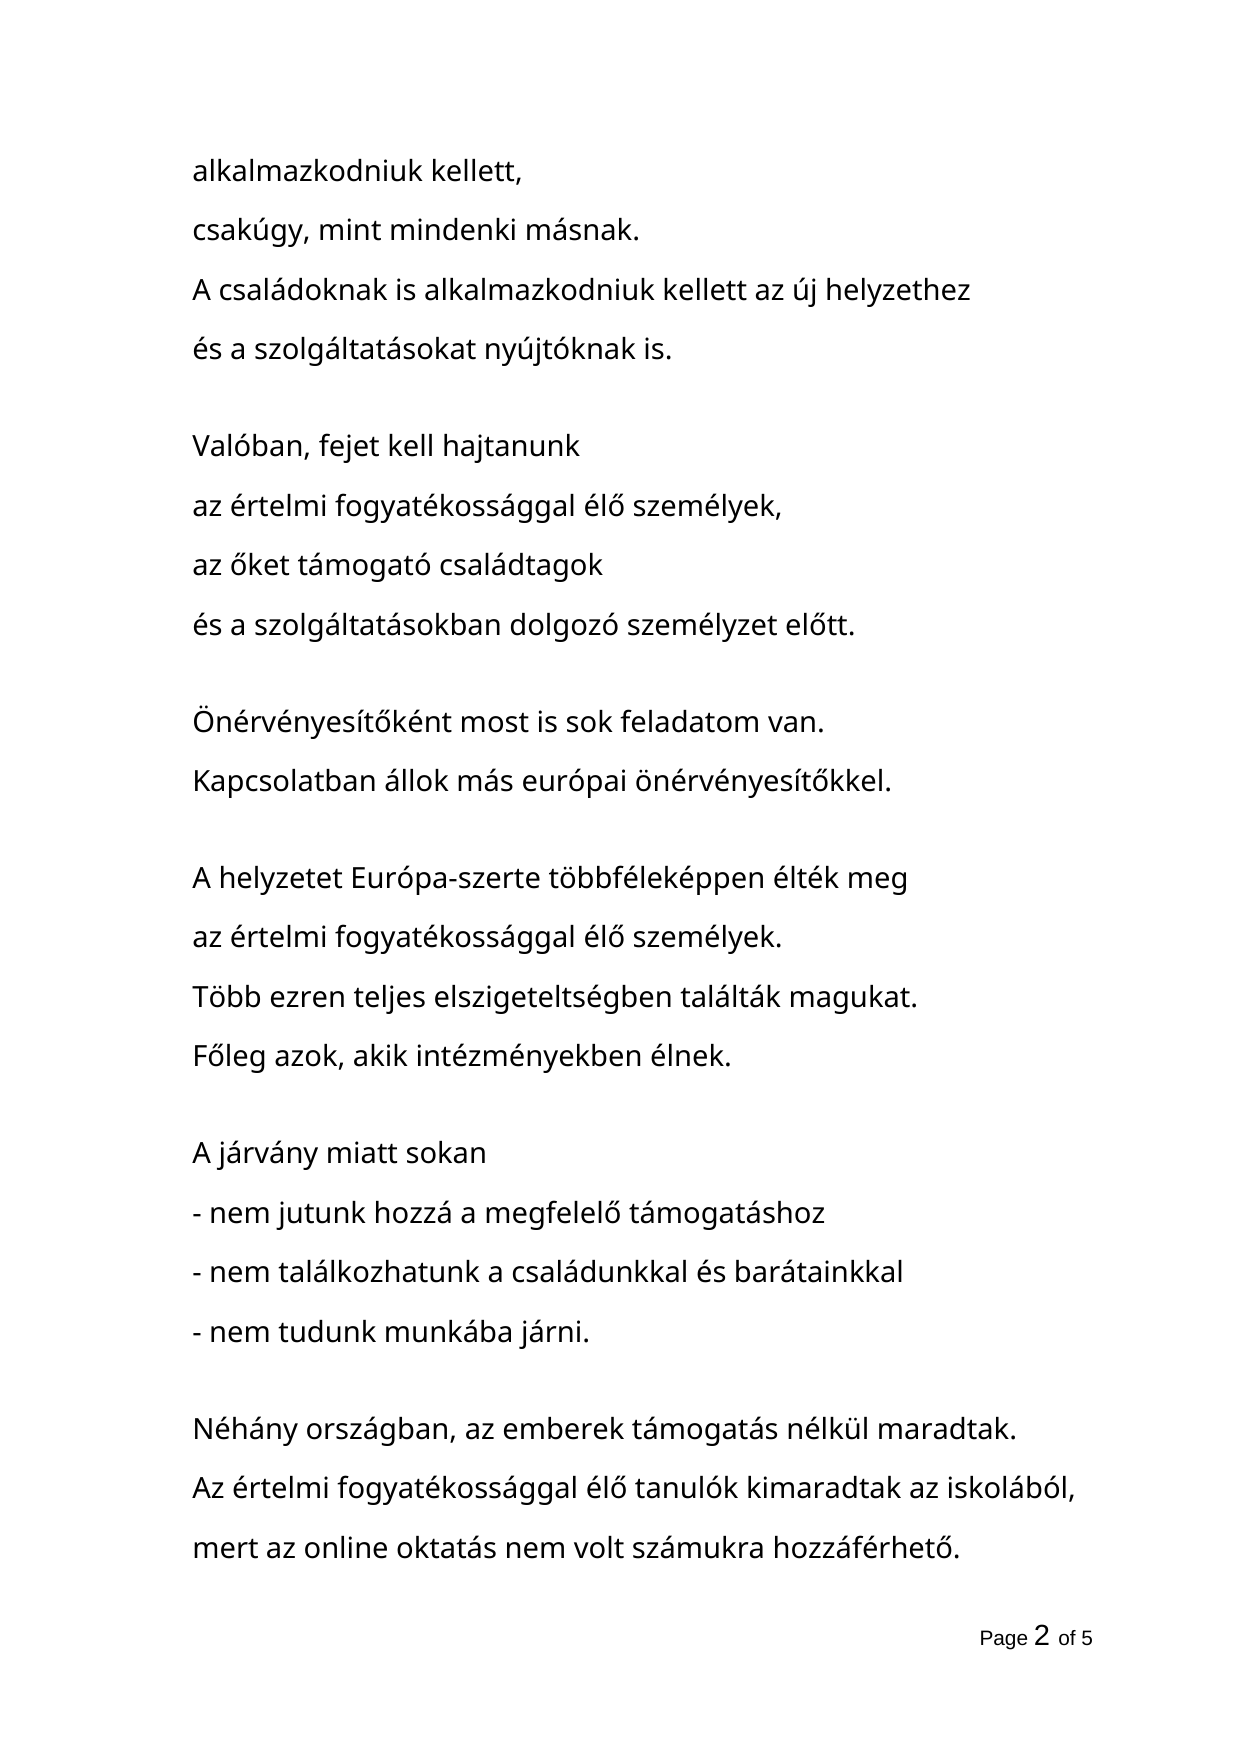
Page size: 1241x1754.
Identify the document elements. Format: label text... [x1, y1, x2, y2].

text Valóban, fejet kell hajtanunk az értelmi fogyatékossággal élő személyek, az őket támogató családtagok és a szolgáltatásokban dolgozó személyzet előtt. [192, 425, 1093, 643]
text Néhány országban, az emberek támogatás nélkül maradtak. Az értelmi fogyatékossággal élő tanulók kimaradtak az iskolából, mert az online oktatás nem volt számukra hozzáférhető. [192, 1408, 1093, 1567]
text Önérvényesítőként most is sok feladatom van. Kapcsolatban állok más európai önérvényesítőkkel. [192, 701, 1093, 800]
text A járvány miatt sokan - nem jutunk hozzá a megfelelő támogatáshoz - nem találkozhatunk a családunkkal és barátainkkal - nem tudunk munkába járni. [192, 1133, 1093, 1351]
text A helyzetet Európa-szerte többféleképpen élték meg az értelmi fogyatékossággal élő személyek. Több ezren teljes elszigeteltségben találták magukat. Főleg azok, akik intézményekben élnek. [192, 857, 1093, 1075]
